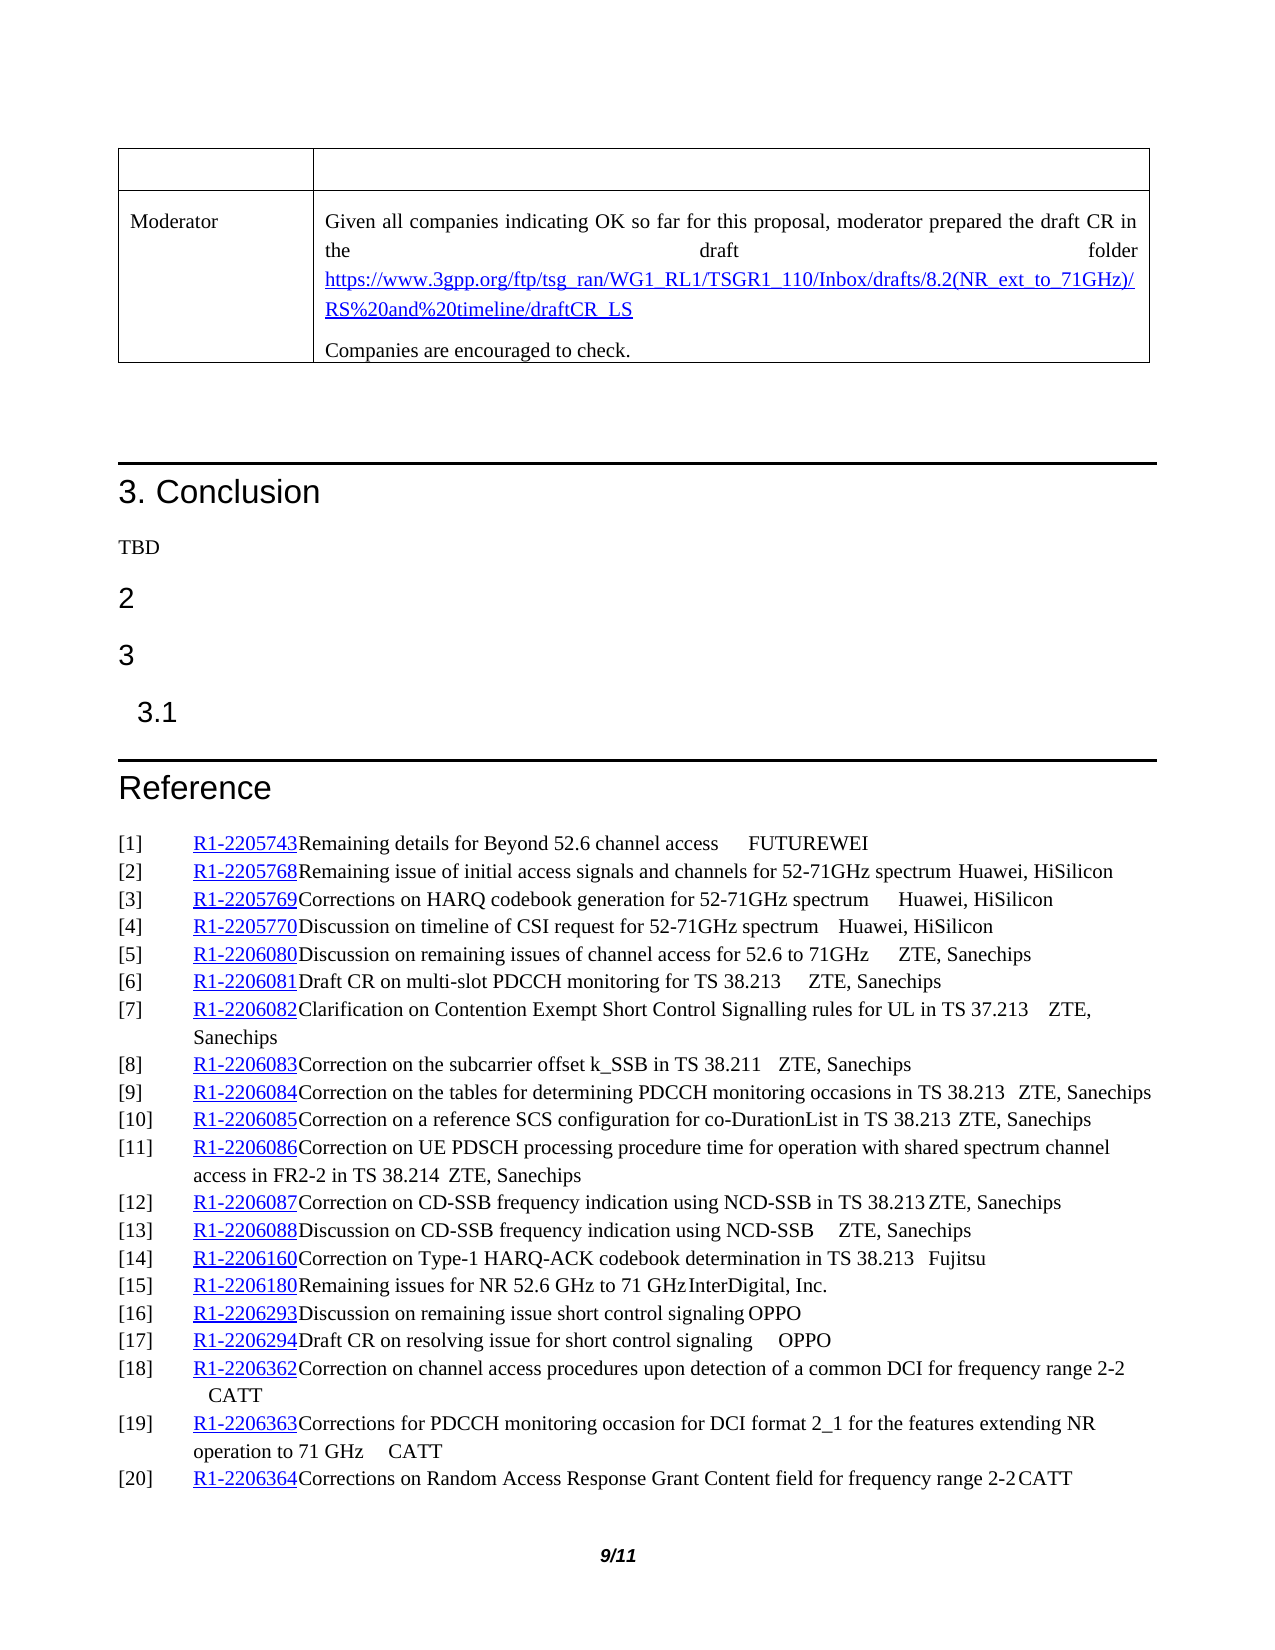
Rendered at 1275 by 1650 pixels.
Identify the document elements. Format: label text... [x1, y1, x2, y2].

list R1-2206082 Clarification on Contention Exempt Short Control Signalling rules for UL in TS 37.213 ZTE, Sanechips [118, 997, 1157, 1049]
list R1-2205743 Remaining details for Beyond 52.6 channel access FUTUREWEI [118, 831, 1157, 855]
subtitle Conclusion [118, 465, 1157, 510]
list R1-2206086 Correction on UE PDSCH processing procedure time for operation with shared spectrum channel access in FR2-2 in TS 38.214 ZTE, Sanechips [118, 1135, 1157, 1187]
list R1-2206363 Corrections for PDCCH monitoring occasion for DCI format 2_1 for the features extending NR operation to 71 GHz CATT [118, 1411, 1157, 1463]
table_cell Moderator [119, 191, 313, 362]
subtitle Reference [118, 762, 1157, 807]
table_cell [119, 149, 313, 190]
list R1-2205769 Corrections on HARQ codebook generation for 52-71GHz spectrum Huawei, HiSilicon [118, 887, 1157, 911]
list R1-2205768 Remaining issue of initial access signals and channels for 52-71GHz spectrum Huawei, HiSilicon [118, 859, 1157, 883]
list R1-2206088 Discussion on CD-SSB frequency indication using NCD-SSB ZTE, Sanechips [118, 1218, 1157, 1242]
list R1-2206080 Discussion on remaining issues of channel access for 52.6 to 71GHz ZTE, Sanechips [118, 942, 1157, 966]
list R1-2206364 Corrections on Random Access Response Grant Content field for frequency range 2-2 CATT [118, 1466, 1157, 1490]
list R1-2206180 Remaining issues for NR 52.6 GHz to 71 GHz InterDigital, Inc. [118, 1273, 1157, 1297]
list R1-2206160 Correction on Type-1 HARQ-ACK codebook determination in TS 38.213 Fujitsu [118, 1245, 1157, 1269]
list R1-2206085 Correction on a reference SCS configuration for co-DurationList in TS 38.213 ZTE, Sanechips [118, 1107, 1157, 1131]
list R1-2206087 Correction on CD-SSB frequency indication using NCD-SSB in TS 38.213 ZTE, Sanechips [118, 1190, 1157, 1214]
table_cell Given all companies indicating OK so far for this proposal, moderator prepared the draft CR in the draft folder https://www.3gpp.org/ftp/tsg_ran/WG1_RL1/TSGR1_110/Inbox/drafts/8.2(NR_ext_to_71GHz)/RS%20and%20timeline/draftCR_LS Companies are encouraged to check. [314, 191, 1149, 362]
list R1-2206084 Correction on the tables for determining PDCCH monitoring occasions in TS 38.213 ZTE, Sanechips [118, 1080, 1157, 1104]
list R1-2205770 Discussion on timeline of CSI request for 52-71GHz spectrum Huawei, HiSilicon [118, 914, 1157, 938]
text TBD [118, 534, 1157, 559]
list R1-2206293 Discussion on remaining issue short control signaling OPPO [118, 1301, 1157, 1325]
list R1-2206362 Correction on channel access procedures upon detection of a common DCI for frequency range 2-2 CATT [118, 1356, 1157, 1407]
list R1-2206081 Draft CR on multi-slot PDCCH monitoring for TS 38.213 ZTE, Sanechips [118, 969, 1157, 993]
list R1-2206083 Correction on the subcarrier offset k_SSB in TS 38.211 ZTE, Sanechips [118, 1052, 1157, 1076]
table_cell [314, 149, 1149, 190]
list R1-2206294 Draft CR on resolving issue for short control signaling OPPO [118, 1328, 1157, 1352]
